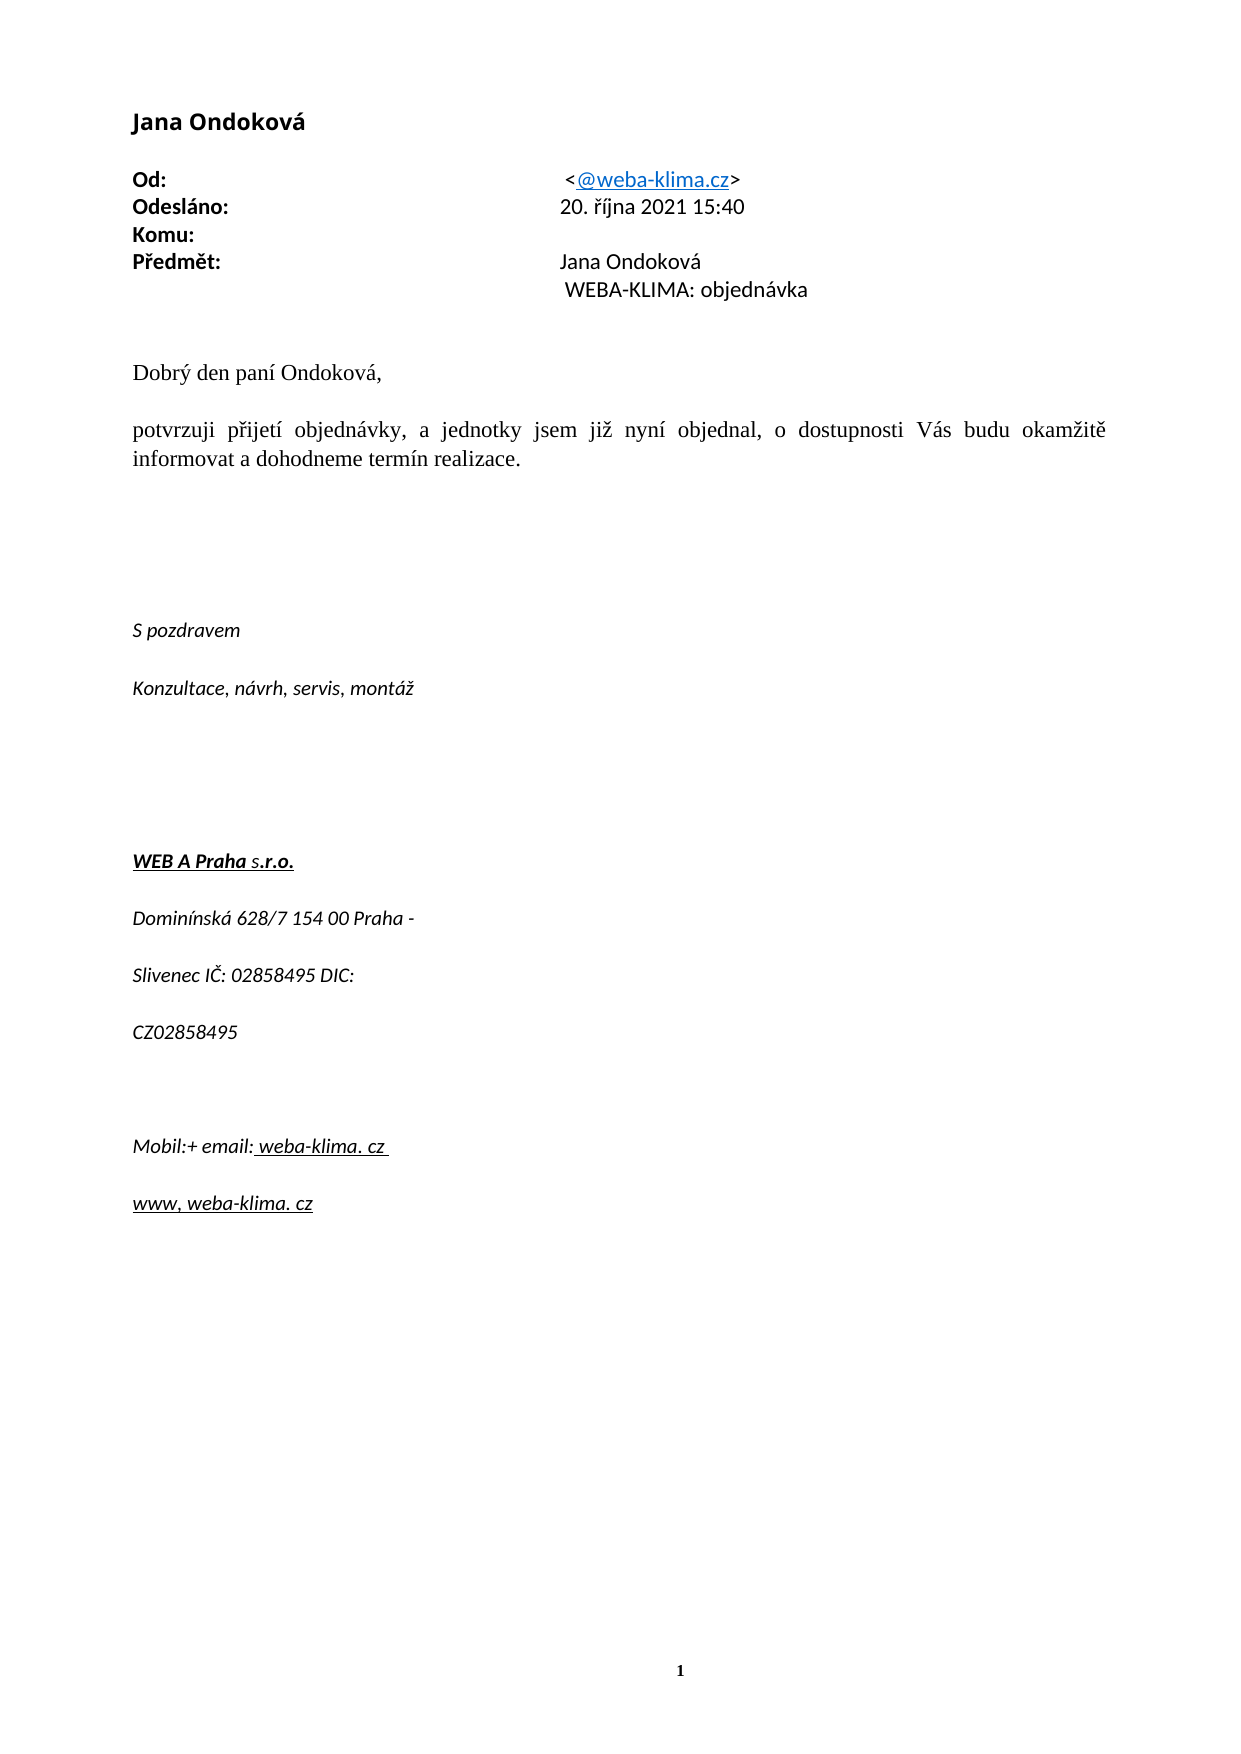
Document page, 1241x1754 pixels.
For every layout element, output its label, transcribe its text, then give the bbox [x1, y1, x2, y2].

text Jana Ondoková [132, 106, 1108, 137]
text Od: [132, 165, 336, 192]
text Odesláno: [132, 192, 336, 220]
text S pozdravem [132, 546, 253, 661]
text WEBA-KLIMA: objednávka [559, 275, 1108, 302]
text Mobil:+ email: weba-klima. cz www, weba-klima. cz [132, 1108, 433, 1222]
text Dobrý den paní Ondoková, [132, 358, 1108, 385]
text Předmět: [132, 247, 336, 275]
text <@weba-klima.cz> [559, 165, 1108, 192]
text Dominínská 628/7 154 00 Praha - Slivenec IČ: 02858495 DIC: CZ02858495 [132, 880, 433, 1051]
text potvrzuji přijetí objednávky, a jednotky jsem již nyní objednal, o dostupnosti Vás budu okamžitě informovat a dohodneme termín realizace. [132, 414, 1108, 472]
text 20. října 2021 15:40 [559, 192, 1108, 220]
text WEB A Praha s.r.o. [132, 848, 1108, 873]
text Komu: [132, 220, 336, 247]
text Jana Ondoková [559, 247, 1108, 275]
text Konzultace, návrh, servis, montáž [132, 675, 1108, 701]
